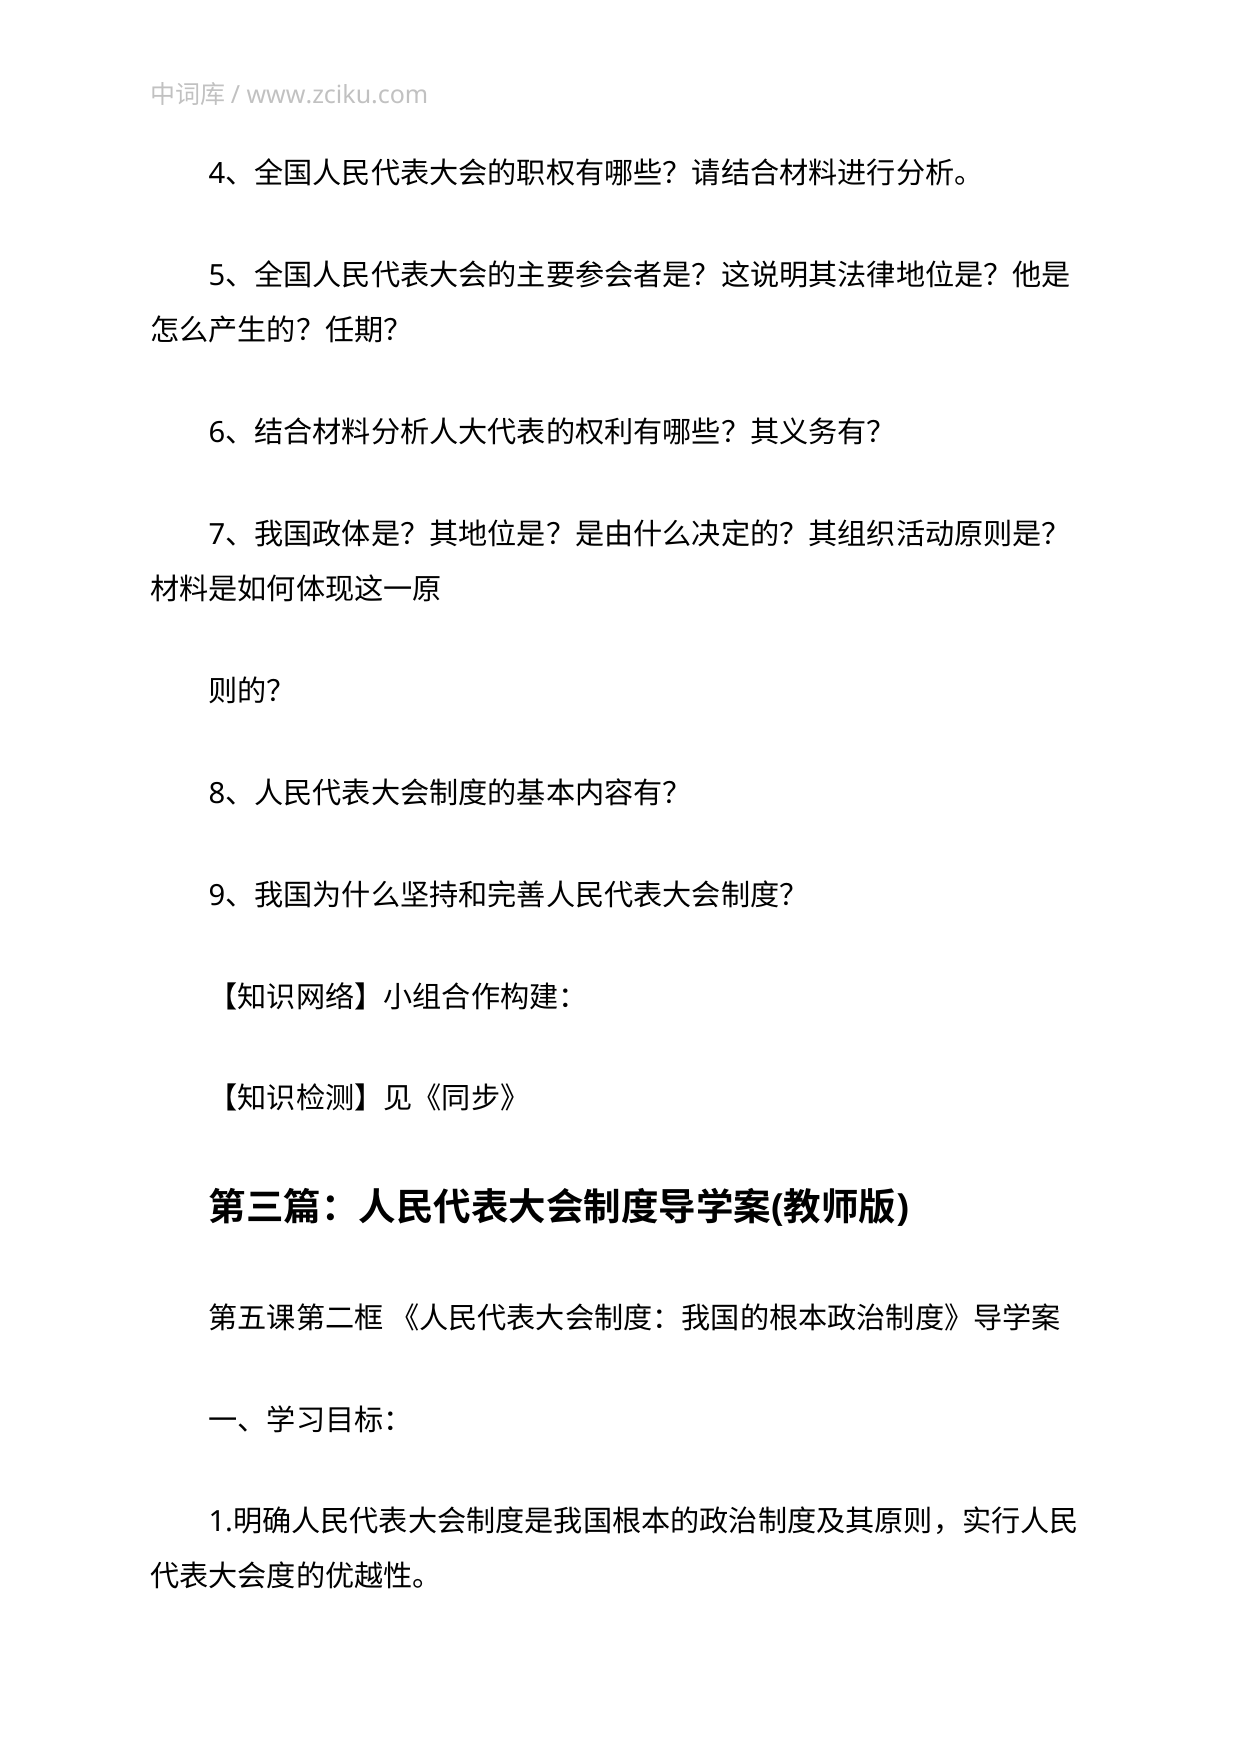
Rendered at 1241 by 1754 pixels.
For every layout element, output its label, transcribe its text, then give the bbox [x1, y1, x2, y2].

text 9、我国为什么坚持和完善人民代表大会制度？ [150, 871, 1090, 914]
text 4、全国人民代表大会的职权有哪些？请结合材料进行分析。 [150, 150, 1090, 192]
text 一、学习目标： [150, 1396, 1090, 1438]
text 第三篇：人民代表大会制度导学案(教师版) [150, 1177, 1090, 1231]
text 则的？ [150, 667, 1090, 710]
text 第五课第二框 《人民代表大会制度：我国的根本政治制度》导学案 [150, 1294, 1090, 1337]
text 【知识检测】见《同步》 [150, 1075, 1090, 1117]
text 8、人民代表大会制度的基本内容有？ [150, 769, 1090, 812]
text 5、全国人民代表大会的主要参会者是？这说明其法律地位是？他是怎么产生的？任期？ [150, 252, 1090, 349]
text 【知识网络】小组合作构建： [150, 973, 1090, 1016]
text 7、我国政体是？其地位是？是由什么决定的？其组织活动原则是？材料是如何体现这一原 [150, 511, 1090, 608]
text 1.明确人民代表大会制度是我国根本的政治制度及其原则，实行人民代表大会度的优越性。 [150, 1498, 1090, 1595]
text 6、结合材料分析人大代表的权利有哪些？其义务有？ [150, 409, 1090, 451]
